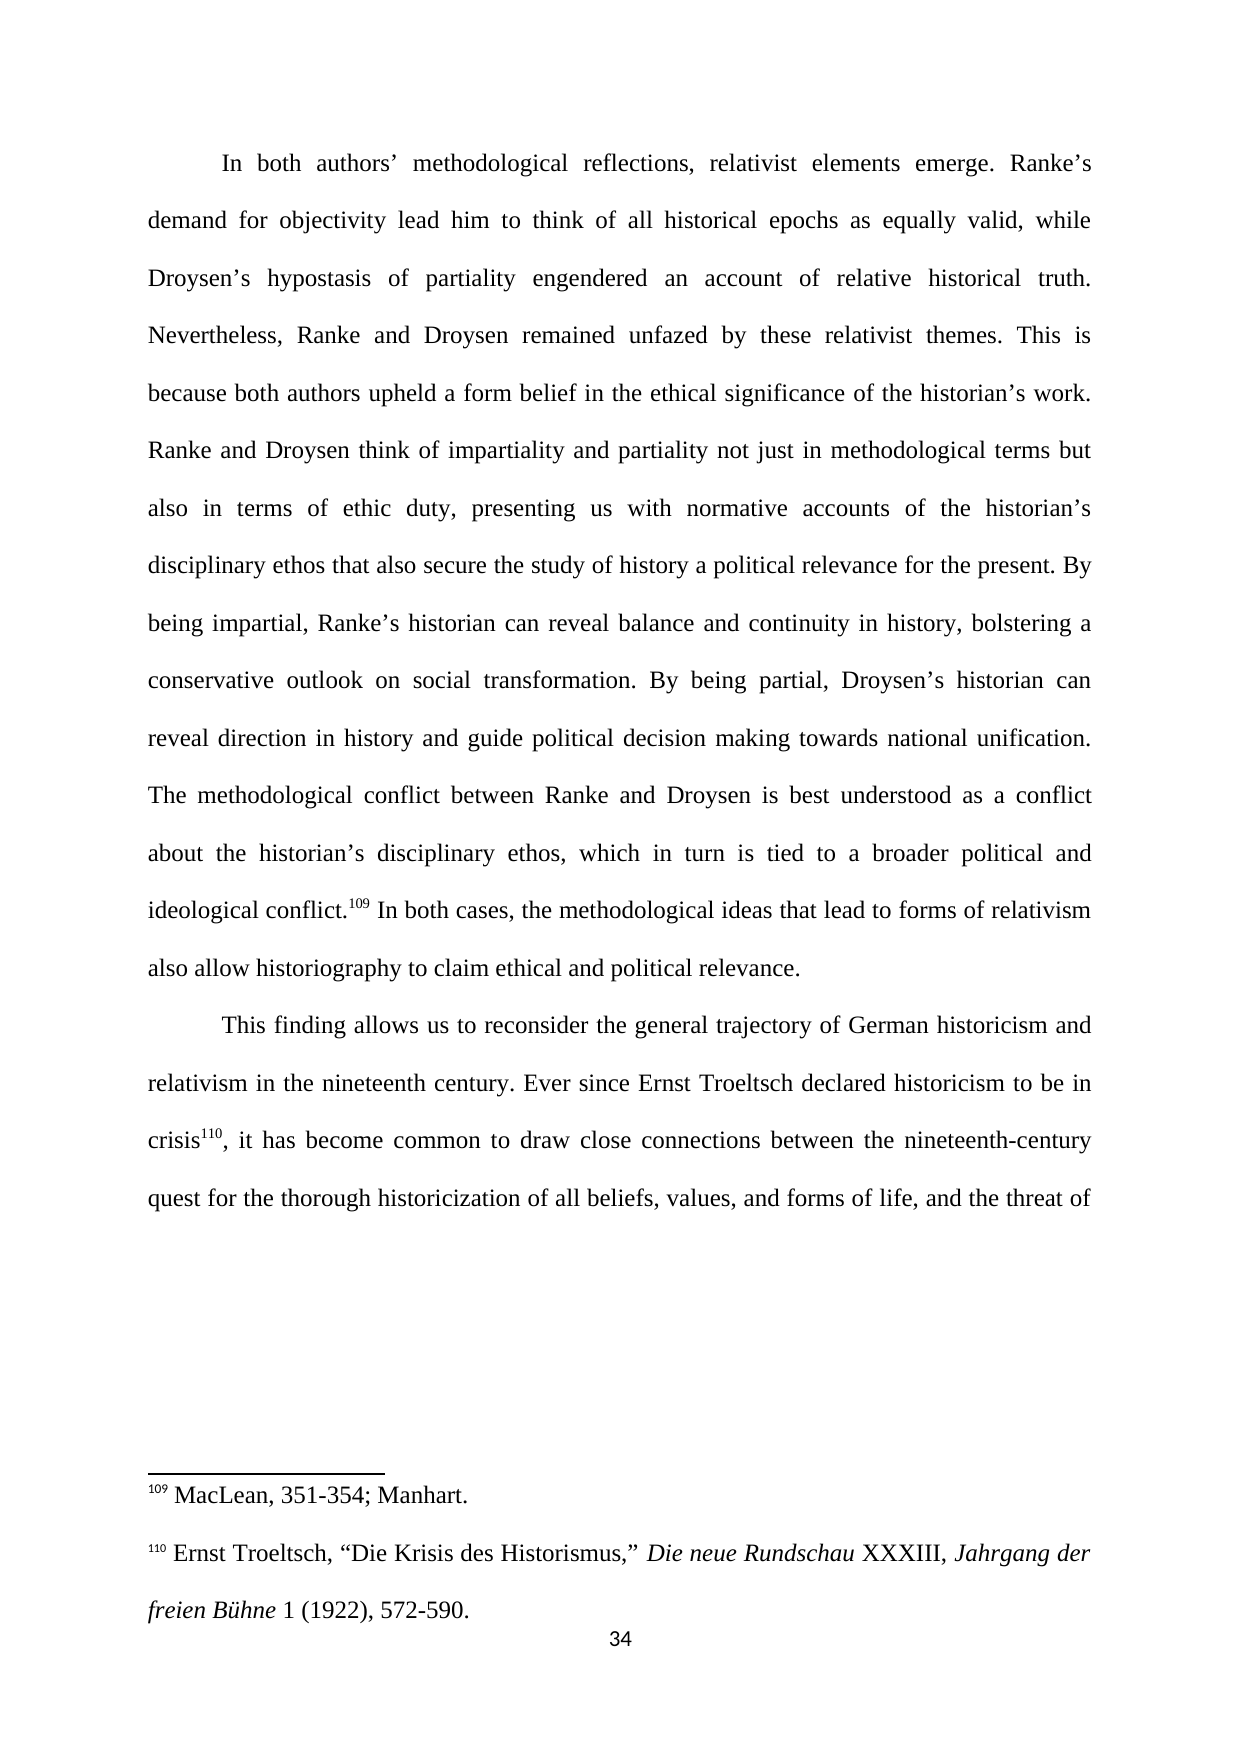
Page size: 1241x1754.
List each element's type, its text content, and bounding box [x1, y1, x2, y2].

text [148, 1010, 1093, 1269]
text In both authors’ methodological reflections, relativist elements emerge. Ranke’s demand for objectivity lead him to think of all historical epochs as equally valid, while Droysen’s hypostasis of partiality engendered an account of relative historical truth. Nevertheless, Ranke and Droysen remained unfazed by these relativist themes. This is because both authors upheld a form belief in the ethical significance of the historian’s work. Ranke and Droysen think of impartiality and partiality not just in methodological terms but also in terms of ethic duty, presenting us with normative accounts of the historian’s disciplinary ethos that also secure the study of history a political relevance for the present. By being impartial, Ranke’s historian can reveal balance and continuity in history, bolstering a conservative outlook on social transformation. By being partial, Droysen’s historian can reveal direction in history and guide political decision making towards national unification. The methodological conflict between Ranke and Droysen is best understood as a conflict about the historian’s disciplinary ethos, which in turn is tied to a broader political and ideological conflict. In both cases, the methodological ideas that lead to forms of relativism also allow historiography to claim ethical and political relevance. [148, 148, 1093, 981]
